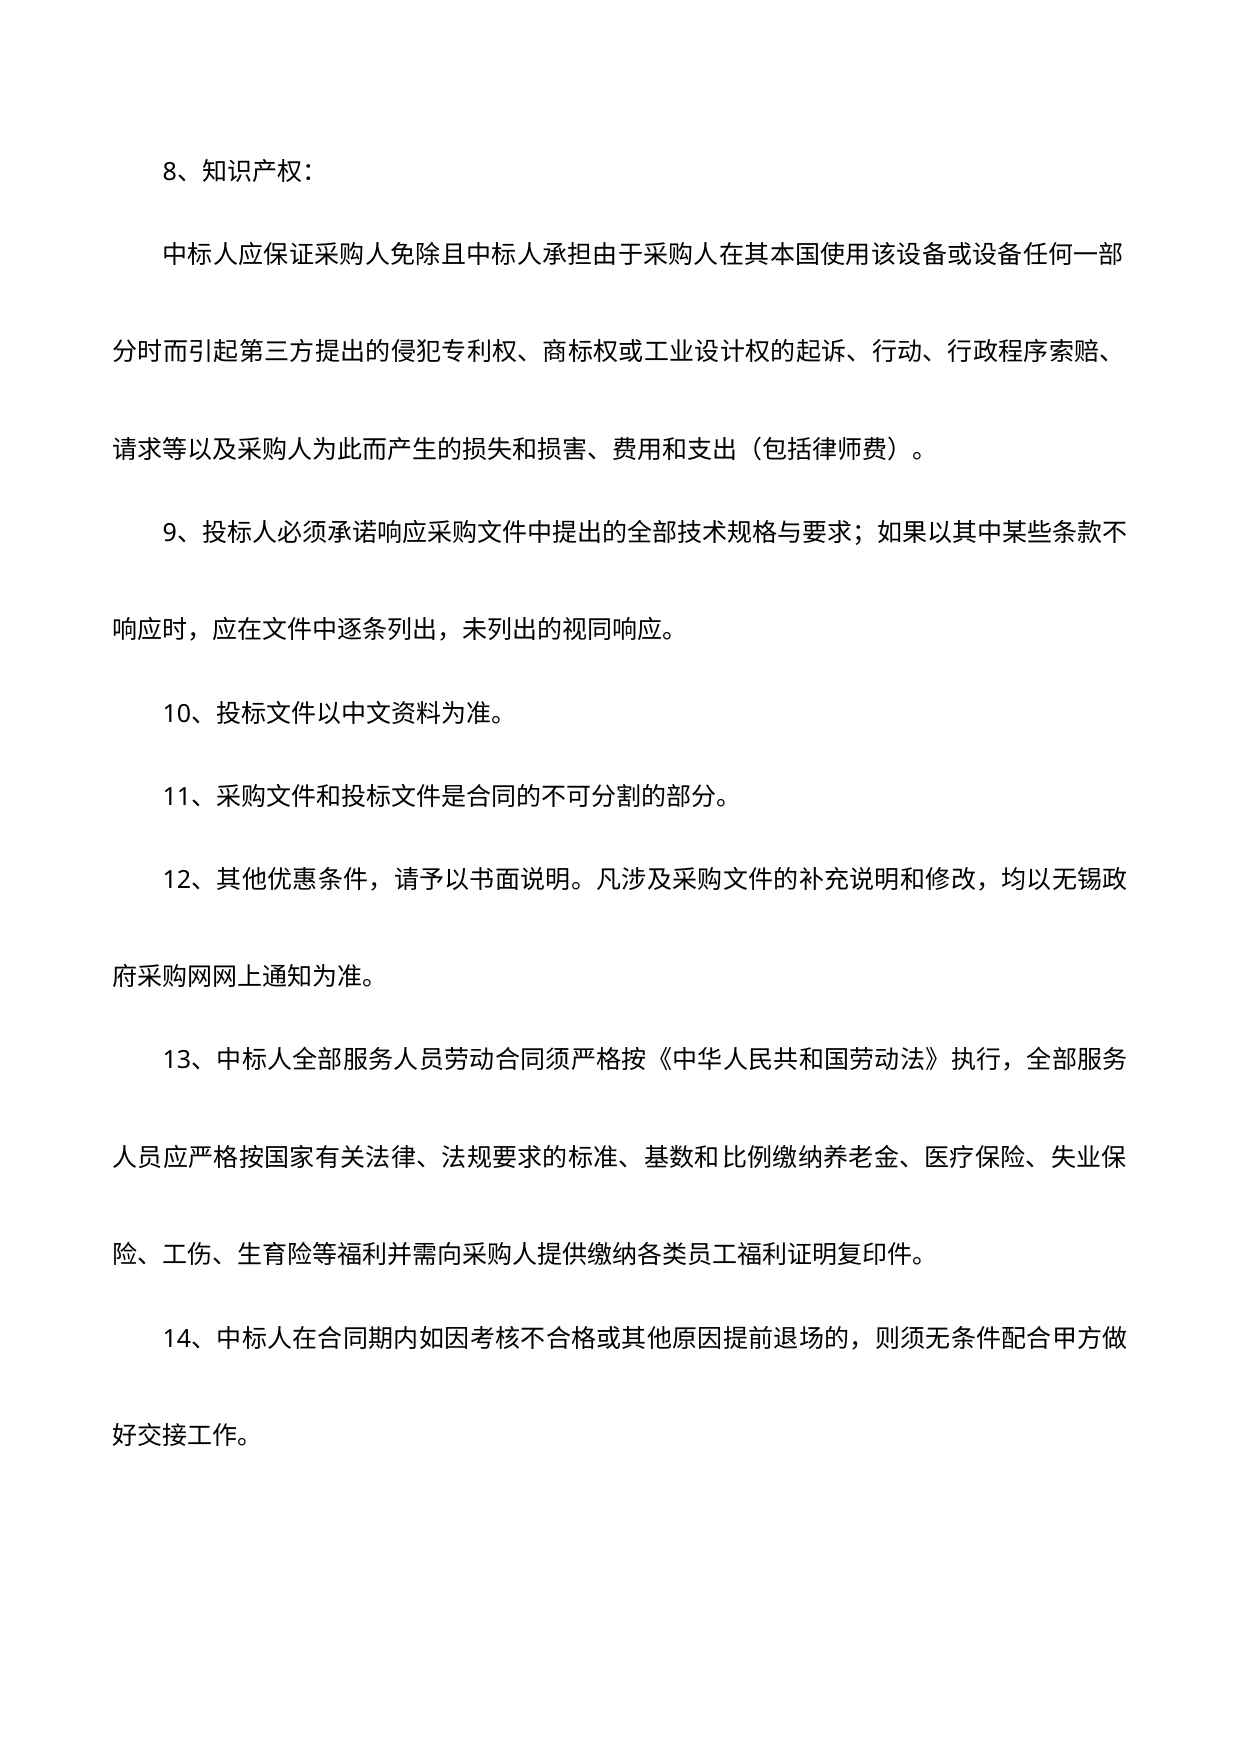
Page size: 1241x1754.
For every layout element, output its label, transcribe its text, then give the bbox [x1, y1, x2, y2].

text 14、中标人在合同期内如因考核不合格或其他原因提前退场的，则须无条件配合甲方做好交接工作。 [112, 1304, 1128, 1466]
text 中标人应保证采购人免除且中标人承担由于采购人在其本国使用该设备或设备任何一部分时而引起第三方提出的侵犯专利权、商标权或工业设计权的起诉、行动、行政程序索赔、请求等以及采购人为此而产生的损失和损害、费用和支出（包括律师费）。 [112, 220, 1128, 480]
text 9、投标人必须承诺响应采购文件中提出的全部技术规格与要求；如果以其中某些条款不响应时，应在文件中逐条列出，未列出的视同响应。 [112, 498, 1128, 661]
text 11、采购文件和投标文件是合同的不可分割的部分。 [112, 762, 1128, 827]
text 13、中标人全部服务人员劳动合同须严格按《中华人民共和国劳动法》执行，全部服务人员应严格按国家有关法律、法规要求的标准、基数和比例缴纳养老金、医疗保险、失业保险、工伤、生育险等福利并需向采购人提供缴纳各类员工福利证明复印件。 [112, 1026, 1128, 1286]
text 12、其他优惠条件，请予以书面说明。凡涉及采购文件的补充说明和修改，均以无锡政府采购网网上通知为准。 [112, 845, 1128, 1007]
text 10、投标文件以中文资料为准。 [112, 679, 1128, 744]
text 8、知识产权： [112, 137, 1128, 202]
